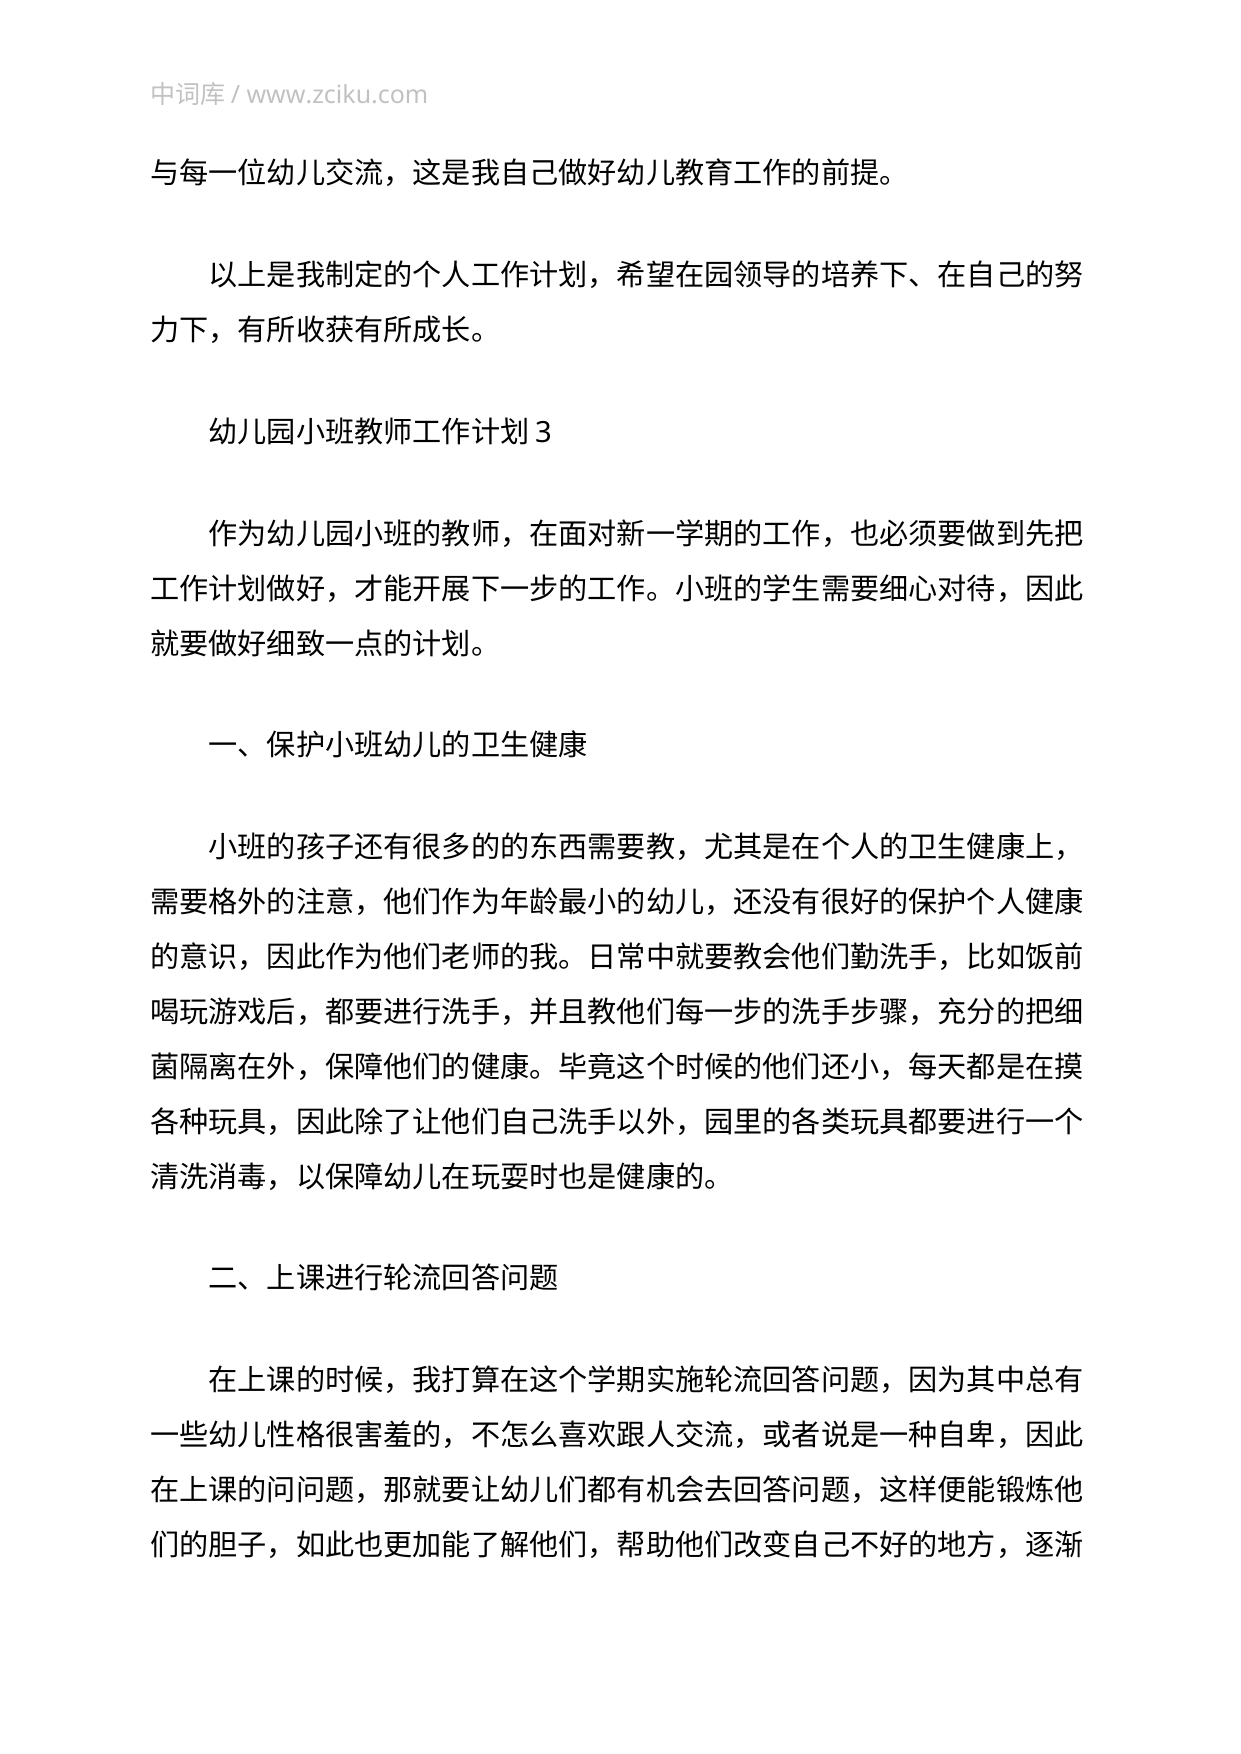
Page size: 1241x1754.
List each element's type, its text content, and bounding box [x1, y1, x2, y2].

text 以上是我制定的个人工作计划，希望在园领导的培养下、在自己的努力下，有所收获有所成长。 [150, 252, 1090, 349]
text 小班的孩子还有很多的的东西需要教，尤其是在个人的卫生健康上，需要格外的注意，他们作为年龄最小的幼儿，还没有很好的保护个人健康的意识，因此作为他们老师的我。日常中就要教会他们勤洗手，比如饭前喝玩游戏后，都要进行洗手，并且教他们每一步的洗手步骤，充分的把细菌隔离在外，保障他们的健康。毕竟这个时候的他们还小，每天都是在摸各种玩具，因此除了让他们自己洗手以外，园里的各类玩具都要进行一个清洗消毒，以保障幼儿在玩耍时也是健康的。 [150, 824, 1090, 1195]
text 二、上课进行轮流回答问题 [150, 1255, 1090, 1297]
text 一、保护小班幼儿的卫生健康 [150, 722, 1090, 764]
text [150, 1357, 1090, 1564]
text 作为幼儿园小班的教师，在面对新一学期的工作，也必须要做到先把工作计划做好，才能开展下一步的工作。小班的学生需要细心对待，因此就要做好细致一点的计划。 [150, 510, 1090, 662]
text 幼儿园小班教师工作计划3 [150, 408, 1090, 451]
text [150, 150, 1090, 192]
